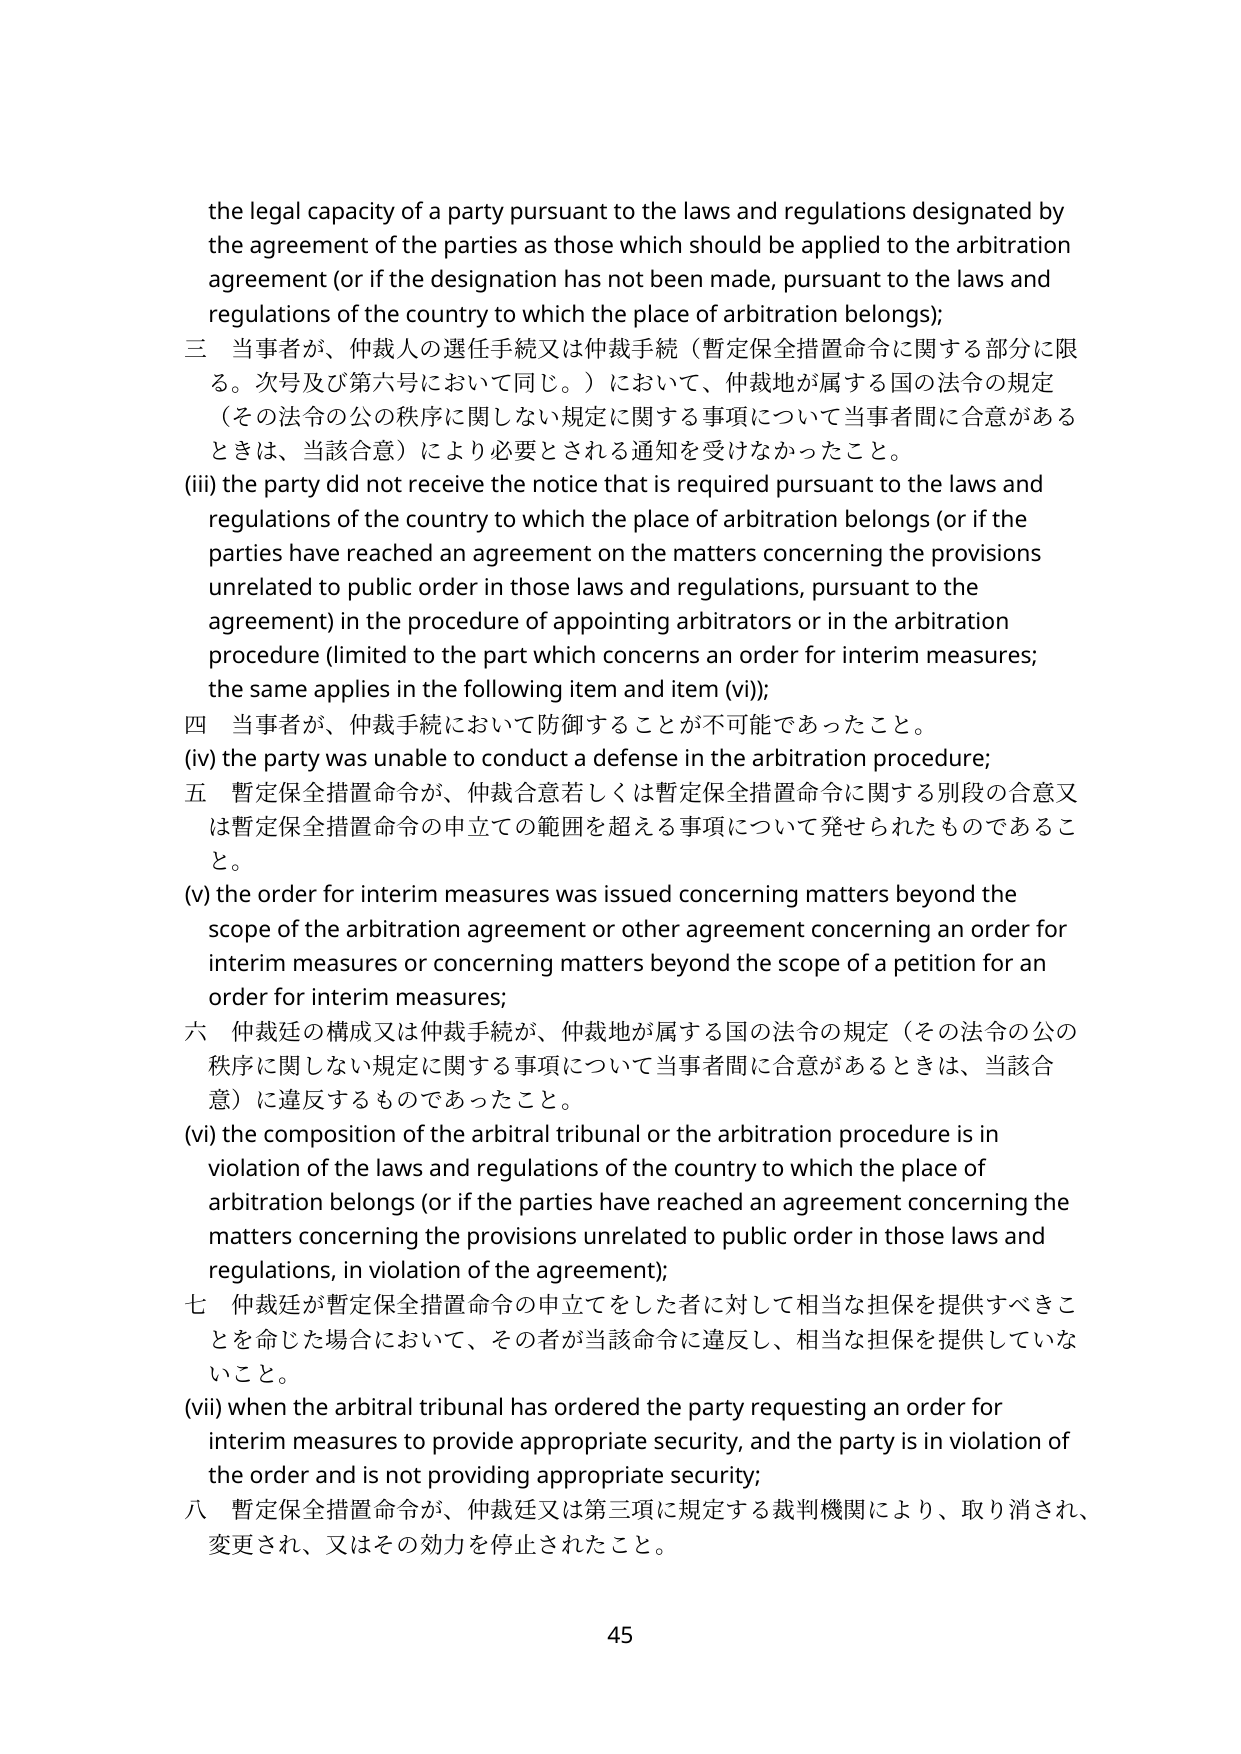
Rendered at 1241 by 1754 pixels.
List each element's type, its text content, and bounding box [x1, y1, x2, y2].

text 四 当事者が、仲裁手続において防御することが不可能であったこと。 [184, 706, 1079, 740]
text (v) the order for interim measures was issued concerning matters beyond the scope of the arbitration agreement or other agreement concerning an order for interim measures or concerning matters beyond the scope of a petition for an order for interim measures; [184, 877, 1079, 1014]
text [184, 194, 1079, 330]
text (vi) the composition of the arbitral tribunal or the arbitration procedure is in violation of the laws and regulations of the country to which the place of arbitration belongs (or if the parties have reached an agreement concerning the matters concerning the provisions unrelated to public order in those laws and regulations, in violation of the agreement); [184, 1116, 1079, 1287]
text (vii) when the arbitral tribunal has ordered the party requesting an order for interim measures to provide appropriate security, and the party is in violation of the order and is not providing appropriate security; [184, 1389, 1079, 1492]
text (iii) the party did not receive the notice that is required pursuant to the laws and regulations of the country to which the place of arbitration belongs (or if the parties have reached an agreement on the matters concerning the provisions unrelated to public order in those laws and regulations, pursuant to the agreement) in the procedure of appointing arbitrators or in the arbitration procedure (limited to the part which concerns an order for interim measures; the same applies in the following item and item (vi)); [184, 467, 1079, 706]
text 七 仲裁廷が暫定保全措置命令の申立てをした者に対して相当な担保を提供すべきことを命じた場合において、その者が当該命令に違反し、相当な担保を提供していないこと。 [184, 1287, 1079, 1389]
text (iv) the party was unable to conduct a defense in the arbitration procedure; [184, 740, 1079, 774]
text 八 暫定保全措置命令が、仲裁廷又は第三項に規定する裁判機関により、取り消され、変更され、又はその効力を停止されたこと。 [184, 1492, 1079, 1560]
text 六 仲裁廷の構成又は仲裁手続が、仲裁地が属する国の法令の規定（その法令の公の秩序に関しない規定に関する事項について当事者間に合意があるときは、当該合意）に違反するものであったこと。 [184, 1014, 1079, 1116]
text 五 暫定保全措置命令が、仲裁合意若しくは暫定保全措置命令に関する別段の合意又は暫定保全措置命令の申立ての範囲を超える事項について発せられたものであること。 [184, 774, 1079, 877]
text 三 当事者が、仲裁人の選任手続又は仲裁手続（暫定保全措置命令に関する部分に限る。次号及び第六号において同じ。）において、仲裁地が属する国の法令の規定（その法令の公の秩序に関しない規定に関する事項について当事者間に合意があるときは、当該合意）により必要とされる通知を受けなかったこと。 [184, 330, 1079, 467]
